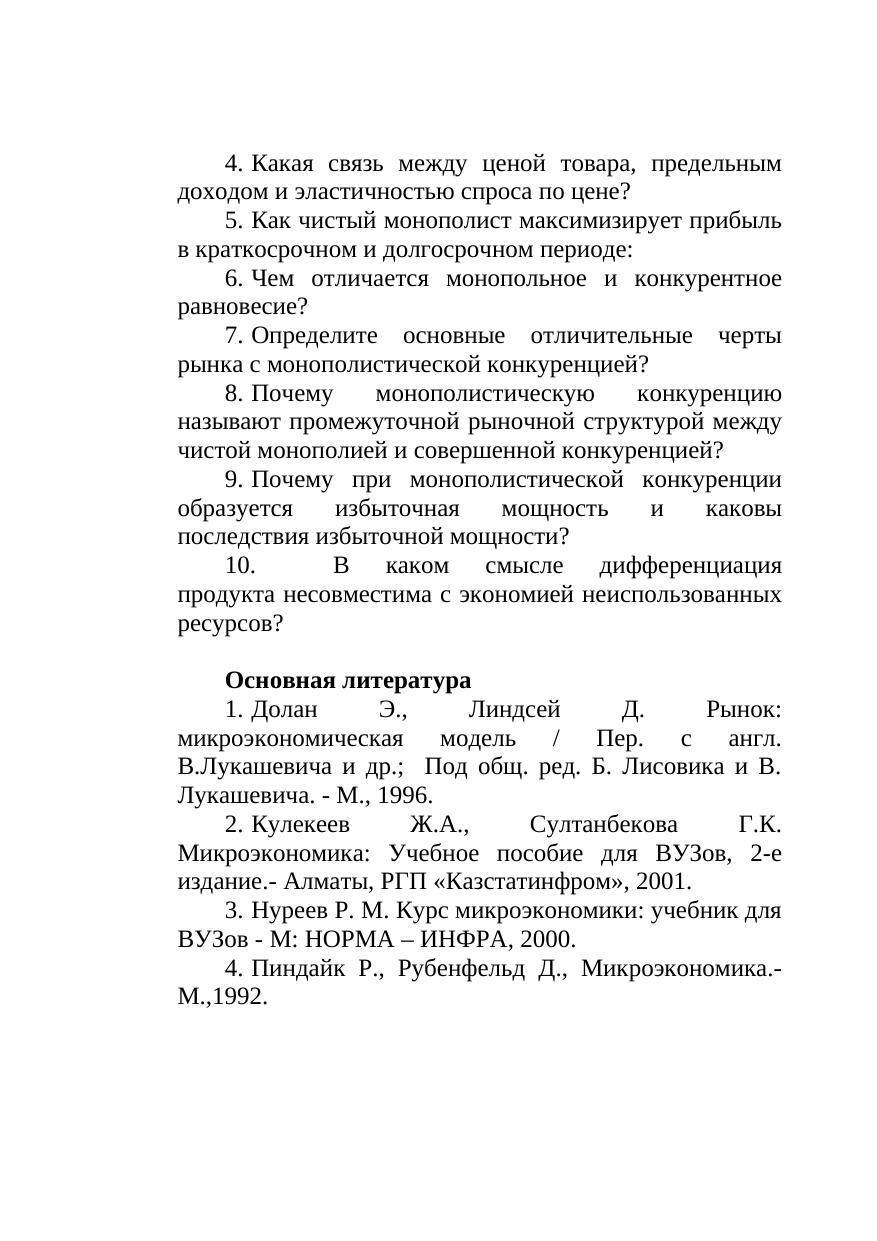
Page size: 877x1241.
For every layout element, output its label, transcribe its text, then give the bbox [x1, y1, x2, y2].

list Почему при монополистической конкуренции образуется избыточная мощность и каковы последствия избыточной мощности? [177, 464, 782, 550]
text Основная литература [177, 665, 782, 694]
list Чем отличается монопольное и конкурентное равновесие? [177, 263, 782, 320]
list Как чистый монополист максимизирует прибыль в краткосрочном и долгосрочном периоде: [177, 205, 782, 263]
list В каком смысле дифференциация продукта несовместима с экономией неиспользованных ресурсов? [177, 550, 782, 636]
list Почему монополистическую конкуренцию называют промежуточной рыночной структурой между чистой монополией и совершенной конкуренцией? [177, 378, 782, 464]
list Кулекеев Ж.А., Султанбекова Г.К. Микроэкономика: Учебное пособие для ВУЗов, 2-е издание.- Алматы, РГП «Казстатинфром», 2001. [177, 809, 782, 895]
list Определите основные отличительные черты рынка с монополистической конкуренцией? [177, 320, 782, 378]
list Какая связь между ценой товара, предельным доходом и эластичностью спроса по цене? [177, 148, 782, 205]
list Нуреев Р. М. Курс микроэкономики: учебник для ВУЗов - М: НОРМА – ИНФРА, 2000. [177, 895, 782, 953]
list Пиндайк Р., Рубенфельд Д., Микроэкономика.- М.,1992. [177, 953, 782, 1010]
list Долан Э., Линдсей Д. Рынок: микроэкономическая модель / Пер. с англ. В.Лукашевича и др.; Под общ. ред. Б. Лисовика и В. Лукашевича. - М., 1996. [177, 694, 782, 809]
